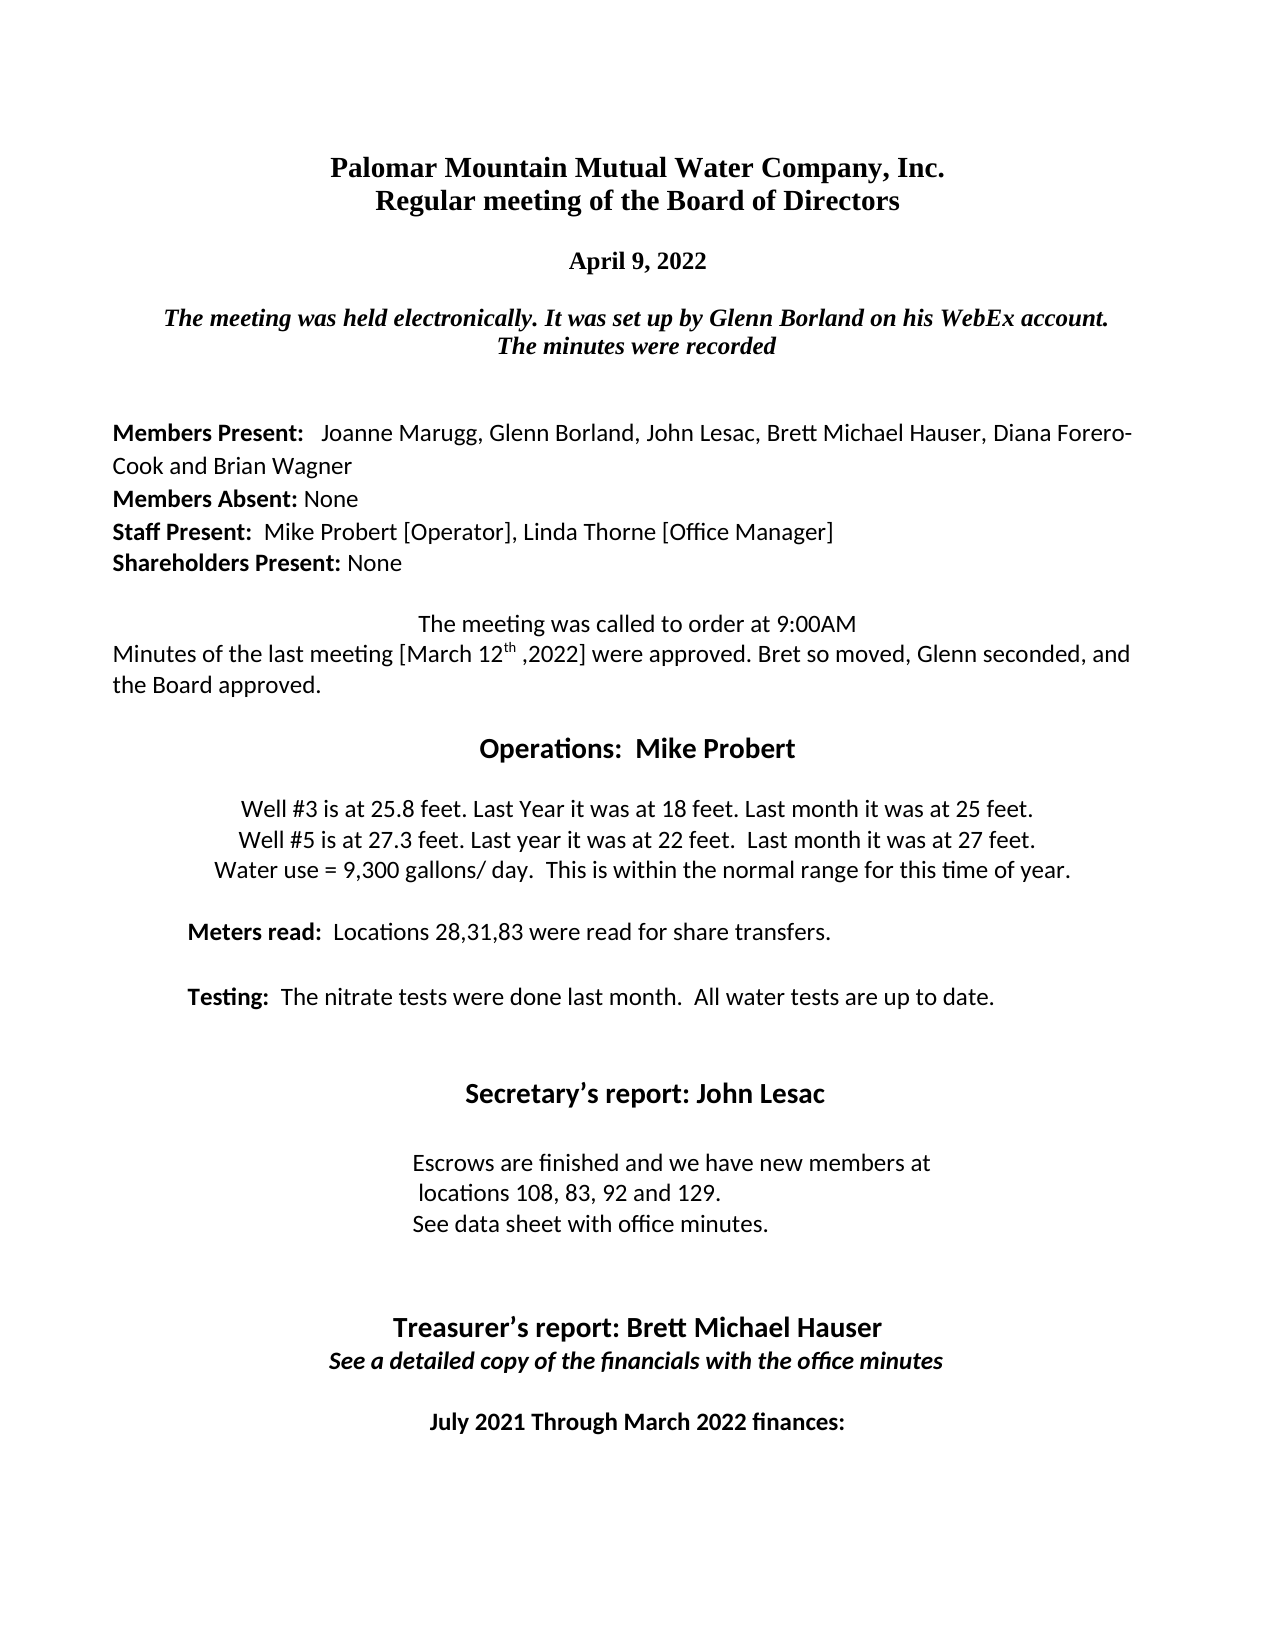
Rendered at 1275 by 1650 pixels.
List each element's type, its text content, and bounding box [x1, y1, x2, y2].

text Well #5 is at 27.3 feet. Last year it was at 22 feet. Last month it was at 27 feet. [112, 824, 1162, 855]
text Well #3 is at 25.8 feet. Last Year it was at 18 feet. Last month it was at 25 feet. [112, 794, 1162, 824]
text Water use = 9,300 gallons/ day. This is within the normal range for this time of year. [112, 855, 1162, 885]
text Staff Present: Mike Probert [Operator], Linda Thorne [Office Manager] [112, 516, 1162, 547]
text April 9, 2022 [112, 246, 1162, 274]
text Minutes of the last meeting [March 12th ,2022] were approved. Bret so moved, Glenn seconded, and the Board approved. [112, 638, 1162, 699]
text Meters read: Locations 28,31,83 were read for share transfers. [187, 916, 1162, 946]
text Escrows are finished and we have new members at [337, 1147, 1162, 1177]
text Shareholders Present: None [112, 547, 1162, 577]
text See a detailed copy of the financials with the office minutes [112, 1345, 1162, 1376]
text Secretary’s report: John Lesac [337, 1076, 1162, 1111]
text Palomar Mountain Mutual Water Company, Inc. [112, 150, 1162, 183]
text Operations: Mike Probert [112, 730, 1162, 766]
text The meeting was called to order at 9:00AM [112, 608, 1162, 638]
text The minutes were recorded [112, 331, 1162, 360]
text July 2021 Through March 2022 finances: [112, 1406, 1162, 1437]
text Members Present: Joanne Marugg, Glenn Borland, John Lesac, Brett Michael Hauser, Diana Forero-Cook and Brian Wagner [112, 418, 1162, 481]
text locations 108, 83, 92 and 129. [337, 1177, 1162, 1208]
text Regular meeting of the Board of Directors [112, 183, 1162, 217]
text Treasurer’s report: Brett Michael Hauser [112, 1309, 1162, 1345]
text Members Absent: None [112, 483, 1162, 514]
text Testing: The nitrate tests were done last month. All water tests are up to date. [187, 982, 1162, 1012]
text See data sheet with office minutes. [337, 1208, 1162, 1238]
text The meeting was held electronically. It was set up by Glenn Borland on his WebEx account. [112, 303, 1162, 331]
